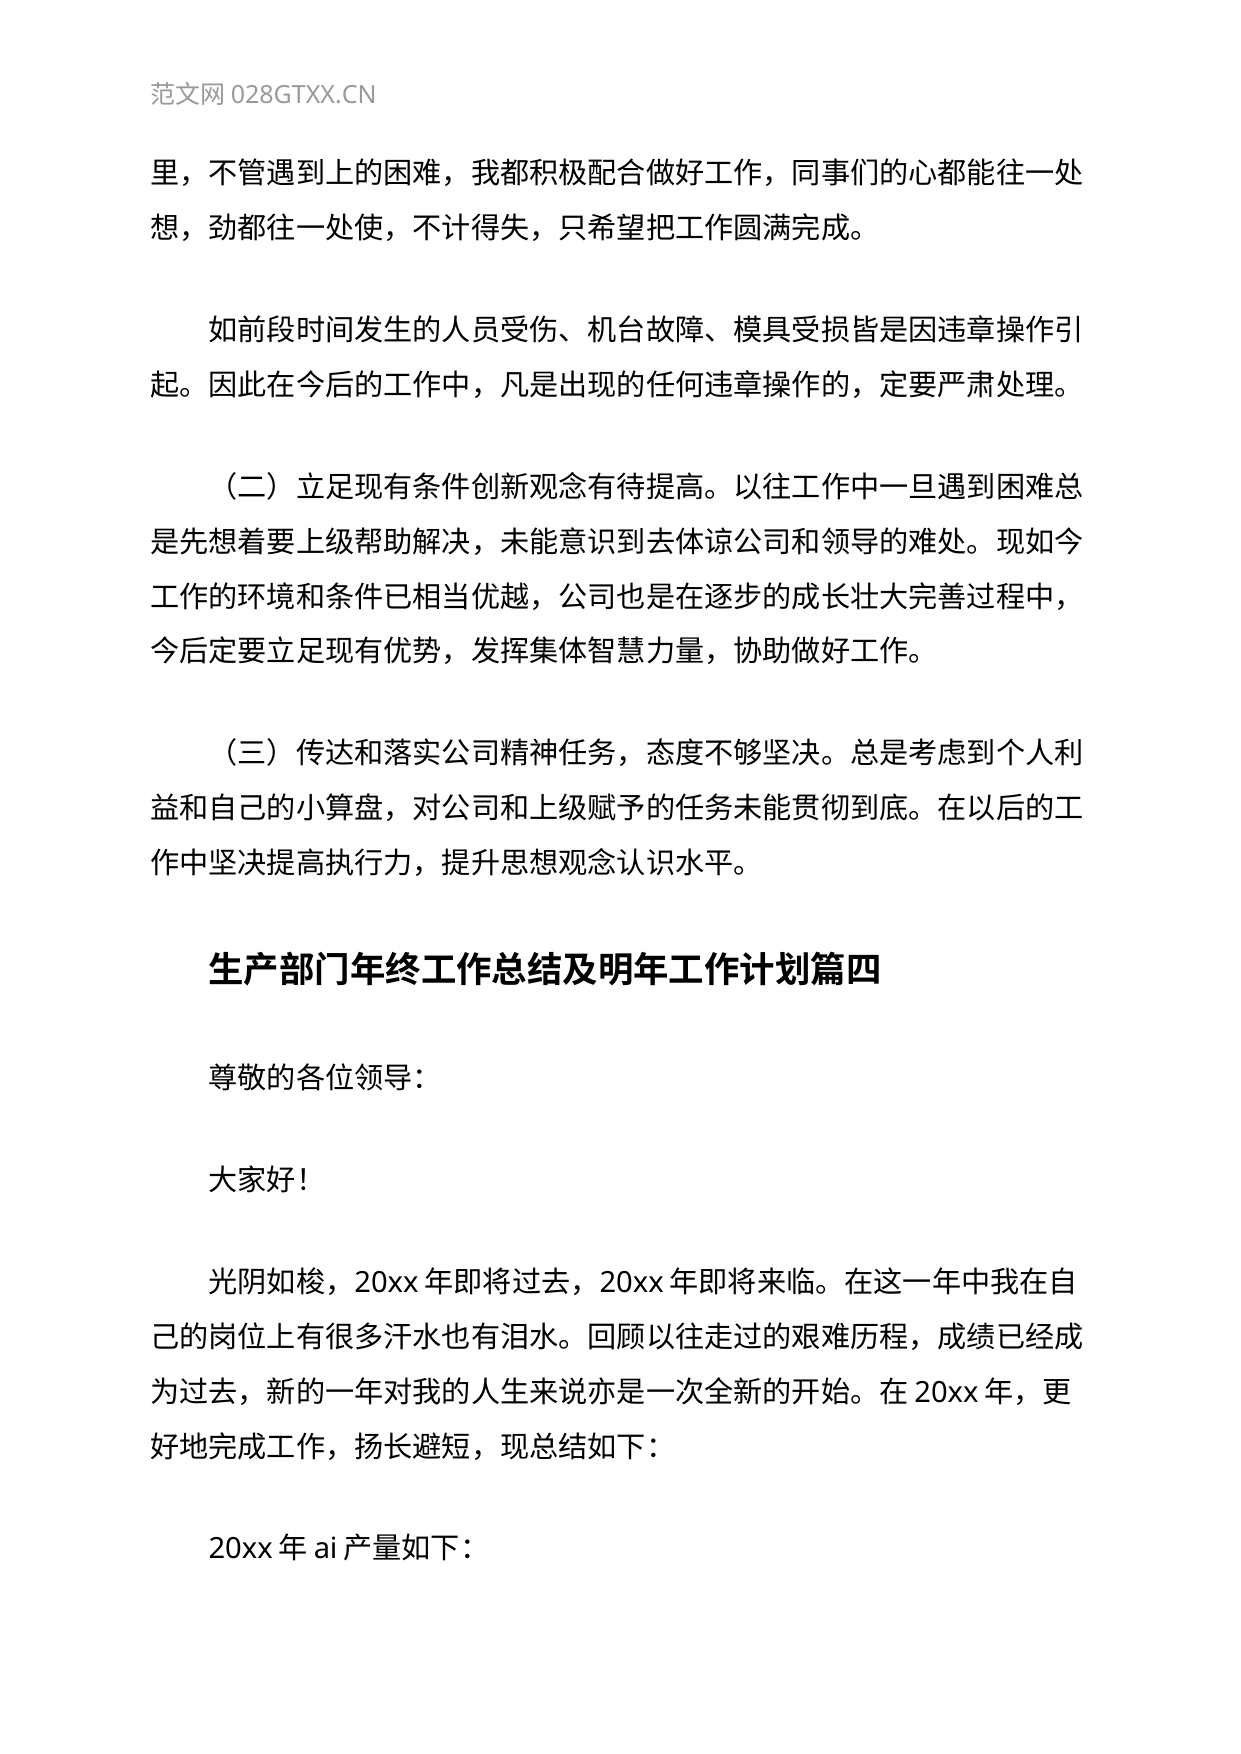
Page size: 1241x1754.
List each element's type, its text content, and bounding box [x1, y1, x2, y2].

text 生产部门年终工作总结及明年工作计划篇四 [150, 941, 1090, 993]
text 如前段时间发生的人员受伤、机台故障、模具受损皆是因违章操作引起。因此在今后的工作中，凡是出现的任何违章操作的，定要严肃处理。 [150, 307, 1090, 404]
text 光阴如梭，20xx年即将过去，20xx年即将来临。在这一年中我在自己的岗位上有很多汗水也有泪水。回顾以往走过的艰难历程，成绩已经成为过去，新的一年对我的人生来说亦是一次全新的开始。在20xx年，更好地完成工作，扬长避短，现总结如下： [150, 1258, 1090, 1466]
text （三）传达和落实公司精神任务，态度不够坚决。总是考虑到个人利益和自己的小算盘，对公司和上级赋予的任务未能贯彻到底。在以后的工作中坚决提高执行力，提升思想观念认识水平。 [150, 730, 1090, 882]
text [150, 150, 1090, 247]
text 大家好！ [150, 1157, 1090, 1199]
text （二）立足现有条件创新观念有待提高。以往工作中一旦遇到困难总是先想着要上级帮助解决，未能意识到去体谅公司和领导的难处。现如今工作的环境和条件已相当优越，公司也是在逐步的成长壮大完善过程中，今后定要立足现有优势，发挥集体智慧力量，协助做好工作。 [150, 463, 1090, 670]
text 20xx年ai产量如下： [150, 1525, 1090, 1567]
text 尊敬的各位领导： [150, 1055, 1090, 1097]
